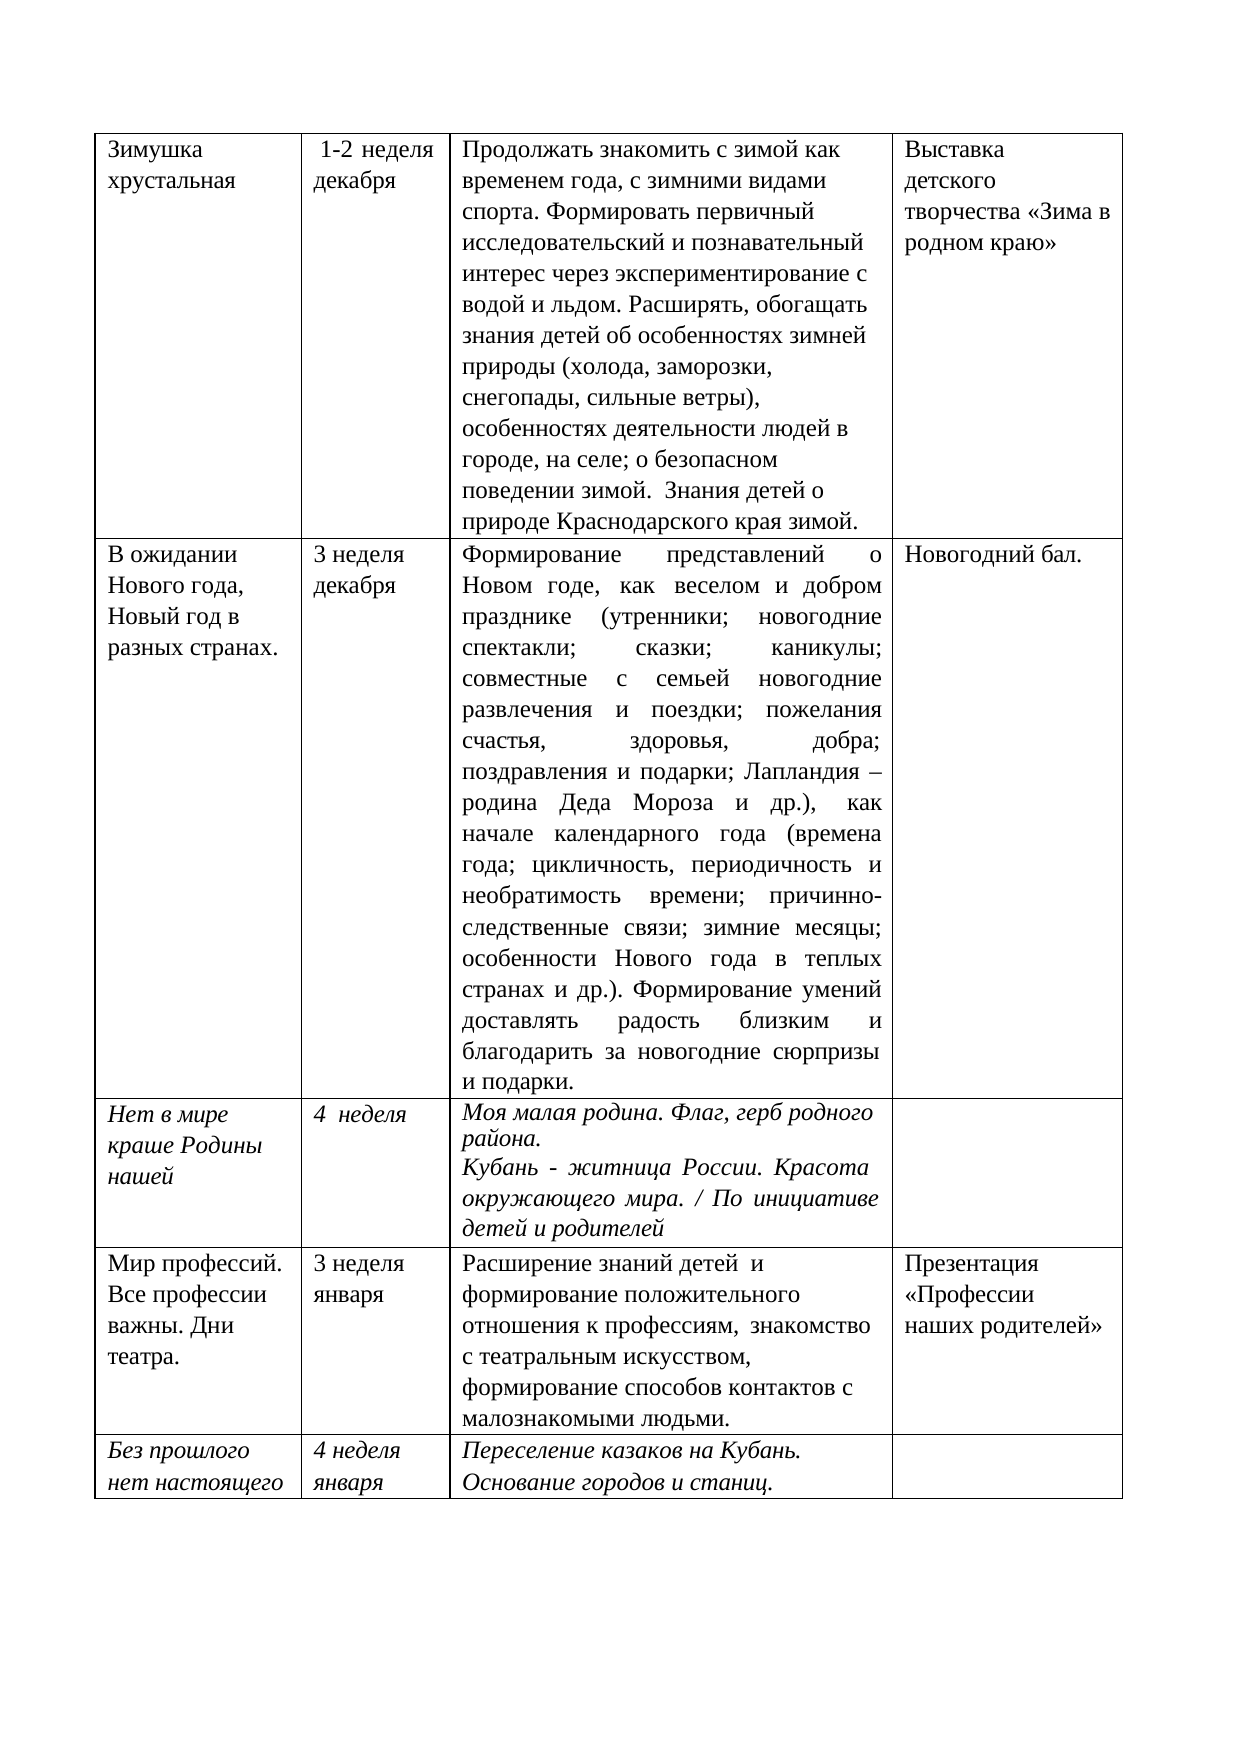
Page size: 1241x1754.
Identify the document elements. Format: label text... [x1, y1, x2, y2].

table_header 1-2 неделя декабря [302, 134, 449, 538]
table_cell 4 неделя января [302, 1435, 449, 1498]
table_cell Мир профессий. Все профессии важны. Дни театра. [96, 1248, 301, 1434]
table_cell Без прошлого нет настоящего [96, 1435, 301, 1498]
table_cell Расширение знаний детей и формирование положительного отношения к профессиям, знакомство с театральным искусством, формирование способов контактов с малознакомыми людьми. [451, 1248, 892, 1434]
table_header Выставка детского творчества «Зима в родном краю» [893, 134, 1122, 538]
table_cell [893, 1099, 1122, 1247]
table_cell В ожидании Нового года, Новый год в разных странах. [96, 539, 301, 1098]
table_cell 4 неделя [302, 1099, 449, 1247]
table_cell Моя малая родина. Флаг, герб родного района. Кубань - житница России. Красота окружающего мира. / По инициативе детей и родителей [451, 1099, 892, 1247]
table_cell 3 неделя декабря [302, 539, 449, 1098]
table_cell Презентация «Профессии наших родителей» [893, 1248, 1122, 1434]
table_cell Переселение казаков на Кубань. Основание городов и станиц. [451, 1435, 892, 1498]
table_cell Новогодний бал. [893, 539, 1122, 1098]
table_header Продолжать знакомить с зимой как временем года, с зимними видами спорта. Формировать первичный исследовательский и познавательный интерес через экспериментирование с водой и льдом. Расширять, обогащать знания детей об особенностях зимней природы (холода, заморозки, снегопады, сильные ветры), особенностях деятельности людей в городе, на селе; о безопасном поведении зимой. Знания детей о природе Краснодарского края зимой. [451, 134, 892, 538]
table_header Зимушка хрустальная [96, 134, 301, 538]
table_cell Формирование представлений о Новом годе, как веселом и добром празднике (утренники; новогодние спектакли; сказки; каникулы; совместные с семьей новогодние развлечения и поездки; пожелания счастья, здоровья, добра; поздравления и подарки; Лапландия – родина Деда Мороза и др.), как начале календарного года (времена года; цикличность, периодичность и необратимость времени; причинно- следственные связи; зимние месяцы; особенности Нового года в теплых странах и др.). Формирование умений доставлять радость близким и благодарить за новогодние сюрпризы и подарки. [451, 539, 892, 1098]
table_cell [893, 1435, 1122, 1498]
table_cell 3 неделя января [302, 1248, 449, 1434]
table_cell Нет в мире краше Родины нашей [96, 1099, 301, 1247]
